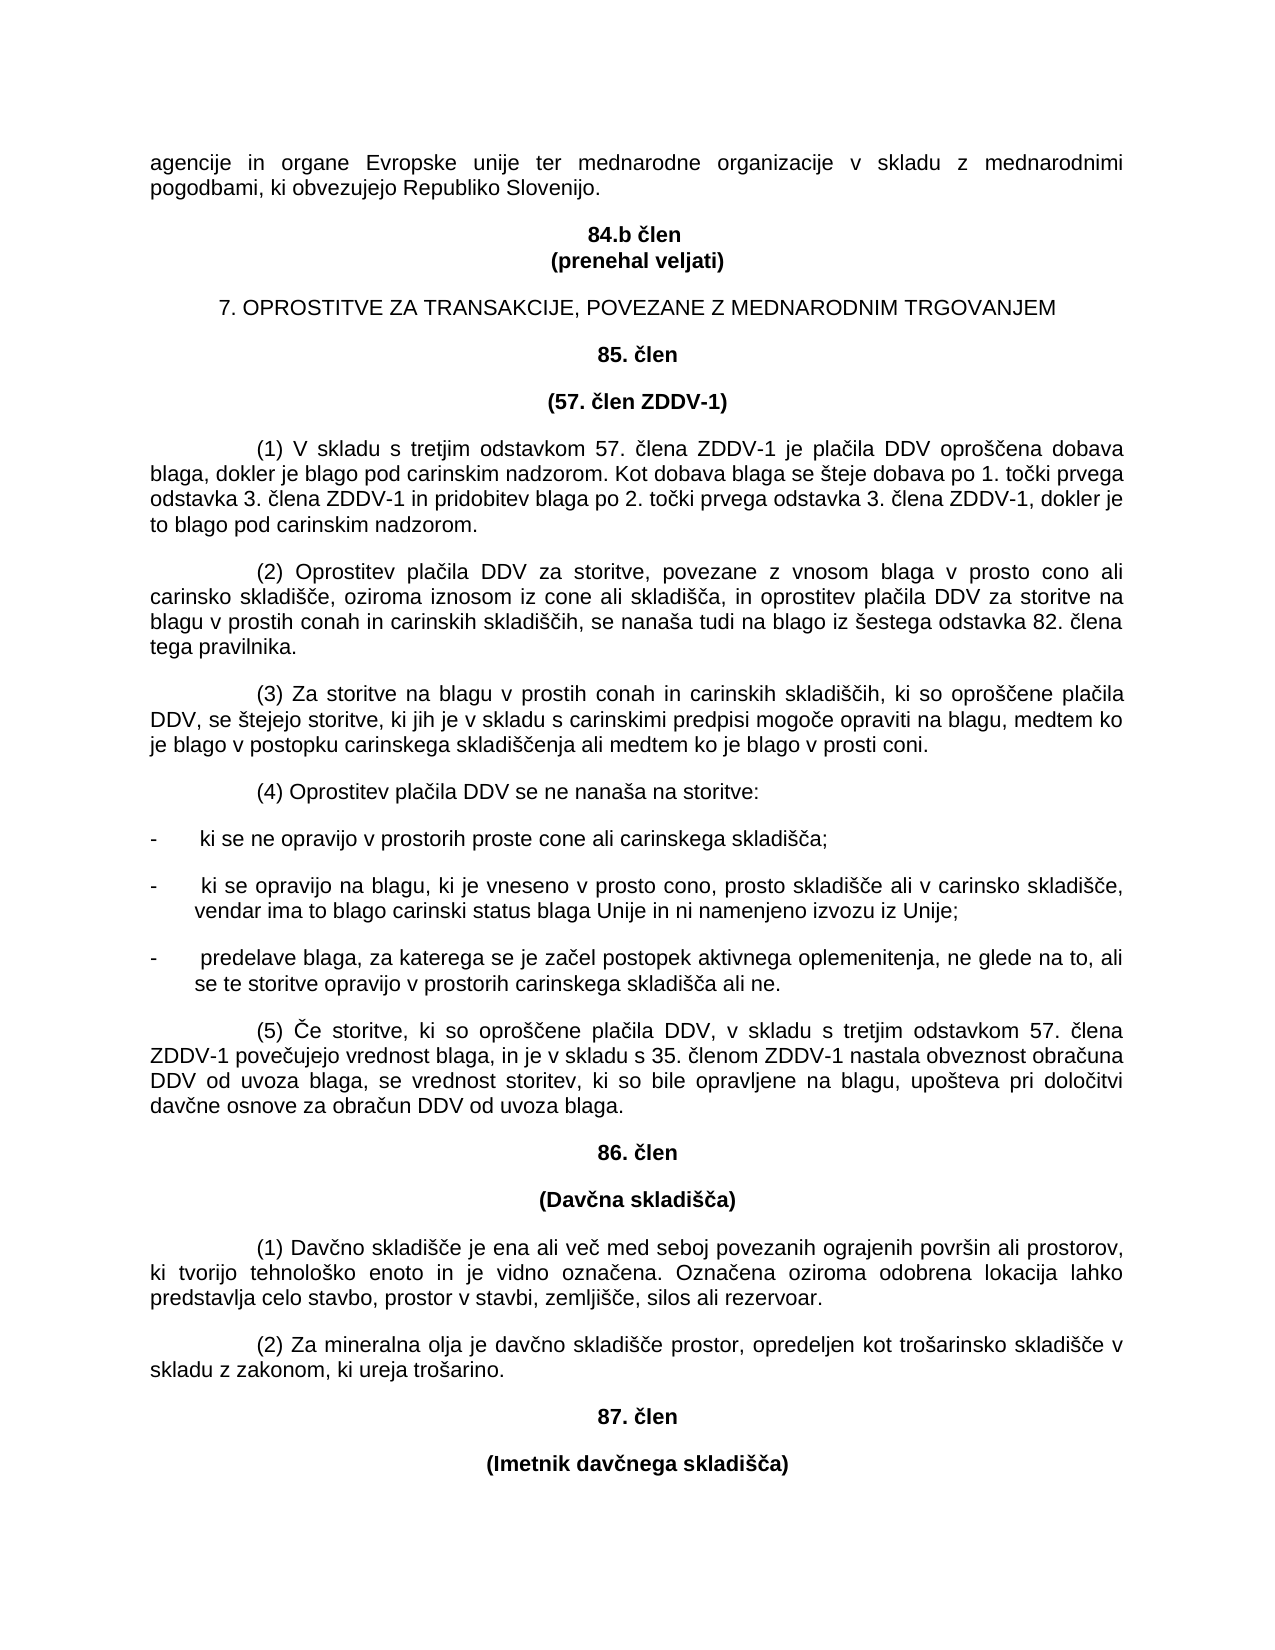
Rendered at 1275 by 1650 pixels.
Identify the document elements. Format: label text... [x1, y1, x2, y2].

text (1) Davčno skladišče je ena ali več med seboj povezanih ograjenih površin ali prostorov, ki tvorijo tehnološko enoto in je vidno označena. Označena oziroma odobrena lokacija lahko predstavlja celo stavbo, prostor v stavbi, zemljišče, silos ali rezervoar. [150, 1234, 1125, 1310]
text 85. člen [150, 321, 1125, 367]
text (Davčna skladišča) [150, 1166, 1125, 1212]
text 84.b člen (prenehal veljati) [150, 201, 1125, 244]
text (Imetnik davčnega skladišča) [150, 1430, 1125, 1476]
text - ki se ne opravijo v prostorih proste cone ali carinskega skladišča; [150, 826, 1125, 851]
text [150, 150, 1125, 200]
text (3) Za storitve na blagu v prostih conah in carinskih skladiščih, ki so oproščene plačila DDV, se štejejo storitve, ki jih je v skladu s carinskimi predpisi mogoče opraviti na blagu, medtem ko je blago v postopku carinskega skladiščenja ali medtem ko je blago v prosti coni. [150, 681, 1125, 757]
text 7. Oprostitve za transakcije, povezane z mednarodnim trgovanjem [150, 244, 1125, 320]
text - predelave blaga, za katerega se je začel postopek aktivnega oplemenitenja, ne glede na to, ali se te storitve opravijo v prostorih carinskega skladišča ali ne. [150, 945, 1125, 996]
text (1) V skladu s tretjim odstavkom 57. člena ZDDV-1 je plačila DDV oproščena dobava blaga, dokler je blago pod carinskim nadzorom. Kot dobava blaga se šteje dobava po 1. točki prvega odstavka 3. člena ZDDV-1 in pridobitev blaga po 2. točki prvega odstavka 3. člena ZDDV-1, dokler je to blago pod carinskim nadzorom. [150, 436, 1125, 537]
text (57. člen ZDDV-1) [150, 368, 1125, 414]
text 87. člen [150, 1383, 1125, 1429]
text - ki se opravijo na blagu, ki je vneseno v prosto cono, prosto skladišče ali v carinsko skladišče, vendar ima to blago carinski status blaga Unije in ni namenjeno izvozu iz Unije; [150, 873, 1125, 923]
text (2) Za mineralna olja je davčno skladišče prostor, opredeljen kot trošarinsko skladišče v skladu z zakonom, ki ureja trošarino. [150, 1332, 1125, 1382]
text (5) Če storitve, ki so oproščene plačila DDV, v skladu s tretjim odstavkom 57. člena ZDDV-1 povečujejo vrednost blaga, in je v skladu s 35. členom ZDDV-1 nastala obveznost obračuna DDV od uvoza blaga, se vrednost storitev, ki so bile opravljene na blagu, upošteva pri določitvi davčne osnove za obračun DDV od uvoza blaga. [150, 1017, 1125, 1118]
text (2) Oprostitev plačila DDV za storitve, povezane z vnosom blaga v prosto cono ali carinsko skladišče, oziroma iznosom iz cone ali skladišča, in oprostitev plačila DDV za storitve na blagu v prostih conah in carinskih skladiščih, se nanaša tudi na blago iz šestega odstavka 82. člena tega pravilnika. [150, 558, 1125, 659]
text 86. člen [150, 1119, 1125, 1165]
text (4) Oprostitev plačila DDV se ne nanaša na storitve: [150, 779, 1125, 804]
